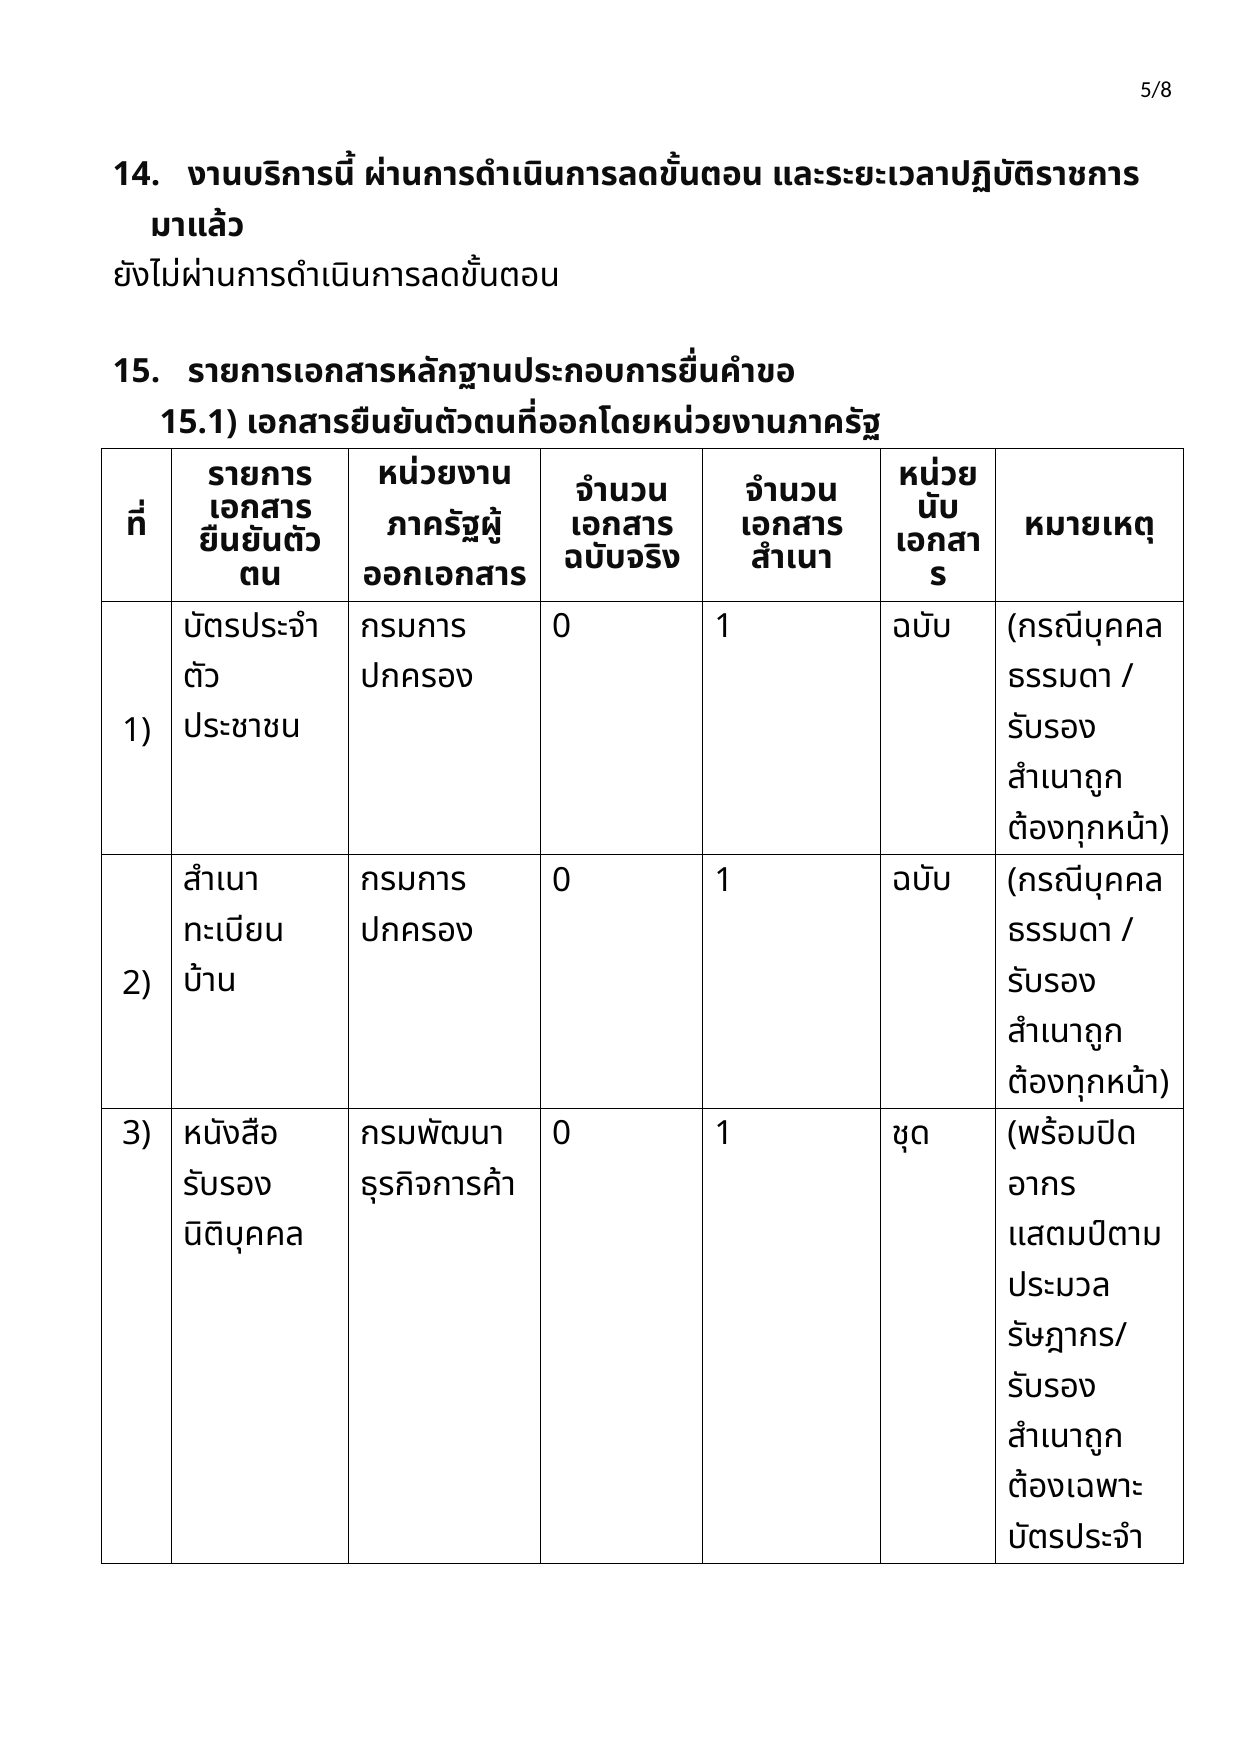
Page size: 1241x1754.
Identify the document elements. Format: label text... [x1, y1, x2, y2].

table_cell (กรณีบุคคลธรรมดา / รับรองสำเนาถูกต้องทุกหน้า) [996, 602, 1183, 854]
table_header จำนวนเอกสาร สำเนา [703, 449, 880, 601]
table_cell 1 [703, 602, 880, 854]
list รายการเอกสารหลักฐานประกอบการยื่นคำขอ [112, 347, 1172, 398]
table_cell 0 [541, 1109, 702, 1563]
table_cell กรมการปกครอง [349, 602, 540, 854]
table_header หมายเหตุ [996, 449, 1183, 601]
table_header รายการเอกสารยืนยันตัวตน [172, 449, 348, 601]
table_header หน่วยนับเอกสาร [881, 449, 995, 601]
table_cell ฉบับ [881, 602, 995, 854]
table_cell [996, 1109, 1183, 1563]
table_cell กรมพัฒนาธุรกิจการค้า [349, 1109, 540, 1563]
table_cell 1 [703, 855, 880, 1108]
table_cell 1) [102, 602, 171, 854]
table_cell 3) [102, 1109, 171, 1563]
table_cell 0 [541, 602, 702, 854]
table_cell ฉบับ [881, 855, 995, 1108]
list งานบริการนี้ ผ่านการดำเนินการลดขั้นตอน และระยะเวลาปฏิบัติราชการมาแล้ว [112, 150, 1172, 251]
table_cell 1 [703, 1109, 880, 1563]
table_cell บัตรประจำตัวประชาชน [172, 602, 348, 854]
table_cell กรมการปกครอง [349, 855, 540, 1108]
table_cell ชุด [881, 1109, 995, 1563]
text 15.1) เอกสารยืนยันตัวตนที่ออกโดยหน่วยงานภาครัฐ [159, 398, 1172, 448]
text ยังไม่ผ่านการดำเนินการลดขั้นตอน [112, 251, 1172, 302]
table_header หน่วยงานภาครัฐผู้ออกเอกสาร [349, 449, 540, 601]
table_header ที่ [102, 449, 171, 601]
table_header จำนวนเอกสาร ฉบับจริง [541, 449, 702, 601]
table_cell 0 [541, 855, 702, 1108]
table_cell (กรณีบุคคลธรรมดา / รับรองสำเนาถูกต้องทุกหน้า) [996, 855, 1183, 1108]
table_cell 2) [102, 855, 171, 1108]
table_cell หนังสือรับรองนิติบุคคล [172, 1109, 348, 1563]
table_cell สำเนาทะเบียนบ้าน [172, 855, 348, 1108]
